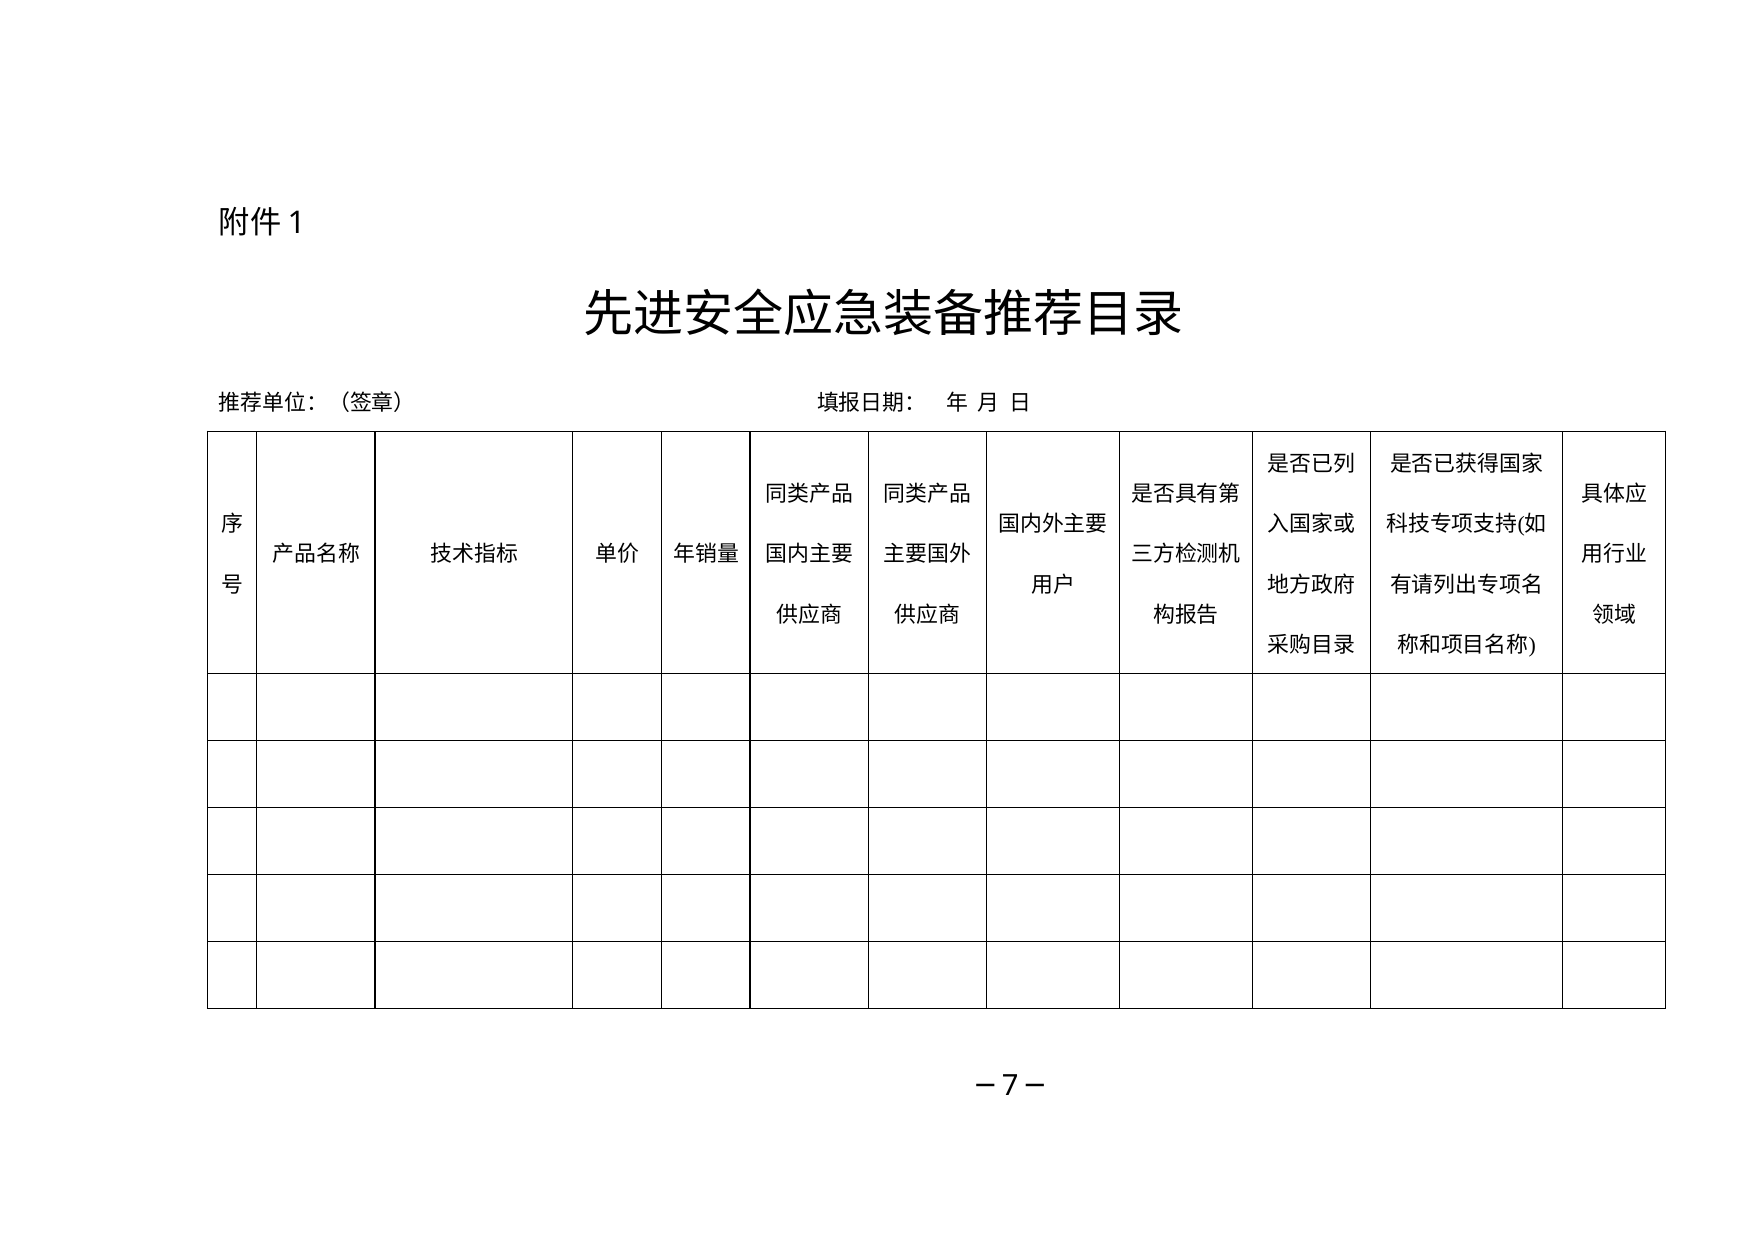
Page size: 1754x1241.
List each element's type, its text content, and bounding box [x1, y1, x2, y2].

table_cell [208, 942, 256, 1008]
table_cell [376, 808, 572, 874]
table_cell [1371, 942, 1562, 1008]
table_cell [662, 741, 749, 807]
table_header 是否具有第三方检测机构报告 [1120, 432, 1252, 673]
table_header 同类产品国内主要供应商 [751, 432, 868, 673]
table_cell [869, 741, 986, 807]
table_cell [257, 808, 374, 874]
table_cell [1563, 942, 1665, 1008]
table_cell [1253, 942, 1370, 1008]
table_cell [987, 875, 1119, 941]
table_cell [573, 942, 661, 1008]
table_cell [662, 942, 749, 1008]
table_cell [1563, 808, 1665, 874]
table_cell [987, 674, 1119, 740]
table_cell [1253, 674, 1370, 740]
table_cell [1563, 741, 1665, 807]
table_cell [869, 674, 986, 740]
table_cell [1253, 741, 1370, 807]
table_cell [662, 875, 749, 941]
table_header 产品名称 [257, 432, 374, 673]
table_header 序号 [208, 432, 256, 673]
text 先进安全应急装备推荐目录 [218, 250, 1547, 370]
table_header 是否已获得国家科技专项支持(如有请列出专项名称和项目名称) [1371, 432, 1562, 673]
table_cell [751, 674, 868, 740]
table_cell [208, 674, 256, 740]
table_cell [376, 674, 572, 740]
table_cell [1120, 875, 1252, 941]
table_cell [376, 942, 572, 1008]
table_cell [1563, 674, 1665, 740]
table_cell [987, 808, 1119, 874]
table_cell [662, 674, 749, 740]
table_cell [573, 674, 661, 740]
table_cell [208, 808, 256, 874]
table_cell [1120, 942, 1252, 1008]
table_cell [1371, 741, 1562, 807]
table_header 单价 [573, 432, 661, 673]
table_cell [257, 942, 374, 1008]
table_cell [376, 875, 572, 941]
table_header 年销量 [662, 432, 749, 673]
table_cell [751, 741, 868, 807]
table_cell [208, 741, 256, 807]
table_cell [751, 875, 868, 941]
table_cell [257, 674, 374, 740]
table_cell [869, 808, 986, 874]
table_header 国内外主要用户 [987, 432, 1119, 673]
table_cell [573, 875, 661, 941]
table_cell [987, 741, 1119, 807]
table_cell [1120, 674, 1252, 740]
table_header 技术指标 [376, 432, 572, 673]
table_cell [1120, 741, 1252, 807]
table_cell [208, 875, 256, 941]
table_cell [751, 942, 868, 1008]
text 推荐单位：（签章） 填报日期： 年 月 日 [218, 370, 1547, 431]
table_cell [751, 808, 868, 874]
table_cell [987, 942, 1119, 1008]
table_cell [662, 808, 749, 874]
table_cell [1563, 875, 1665, 941]
table_cell [573, 808, 661, 874]
table_cell [573, 741, 661, 807]
table_cell [257, 875, 374, 941]
table_cell [1253, 875, 1370, 941]
text 附件1 [218, 189, 1547, 250]
table_header 同类产品主要国外供应商 [869, 432, 986, 673]
table_cell [257, 741, 374, 807]
table_cell [1371, 808, 1562, 874]
table_header 具体应用行业领域 [1563, 432, 1665, 673]
table_cell [1253, 808, 1370, 874]
table_cell [376, 741, 572, 807]
table_header 是否已列入国家或地方政府采购目录 [1253, 432, 1370, 673]
table_cell [1120, 808, 1252, 874]
table_cell [1371, 674, 1562, 740]
table_cell [869, 875, 986, 941]
table_cell [1371, 875, 1562, 941]
table_cell [869, 942, 986, 1008]
